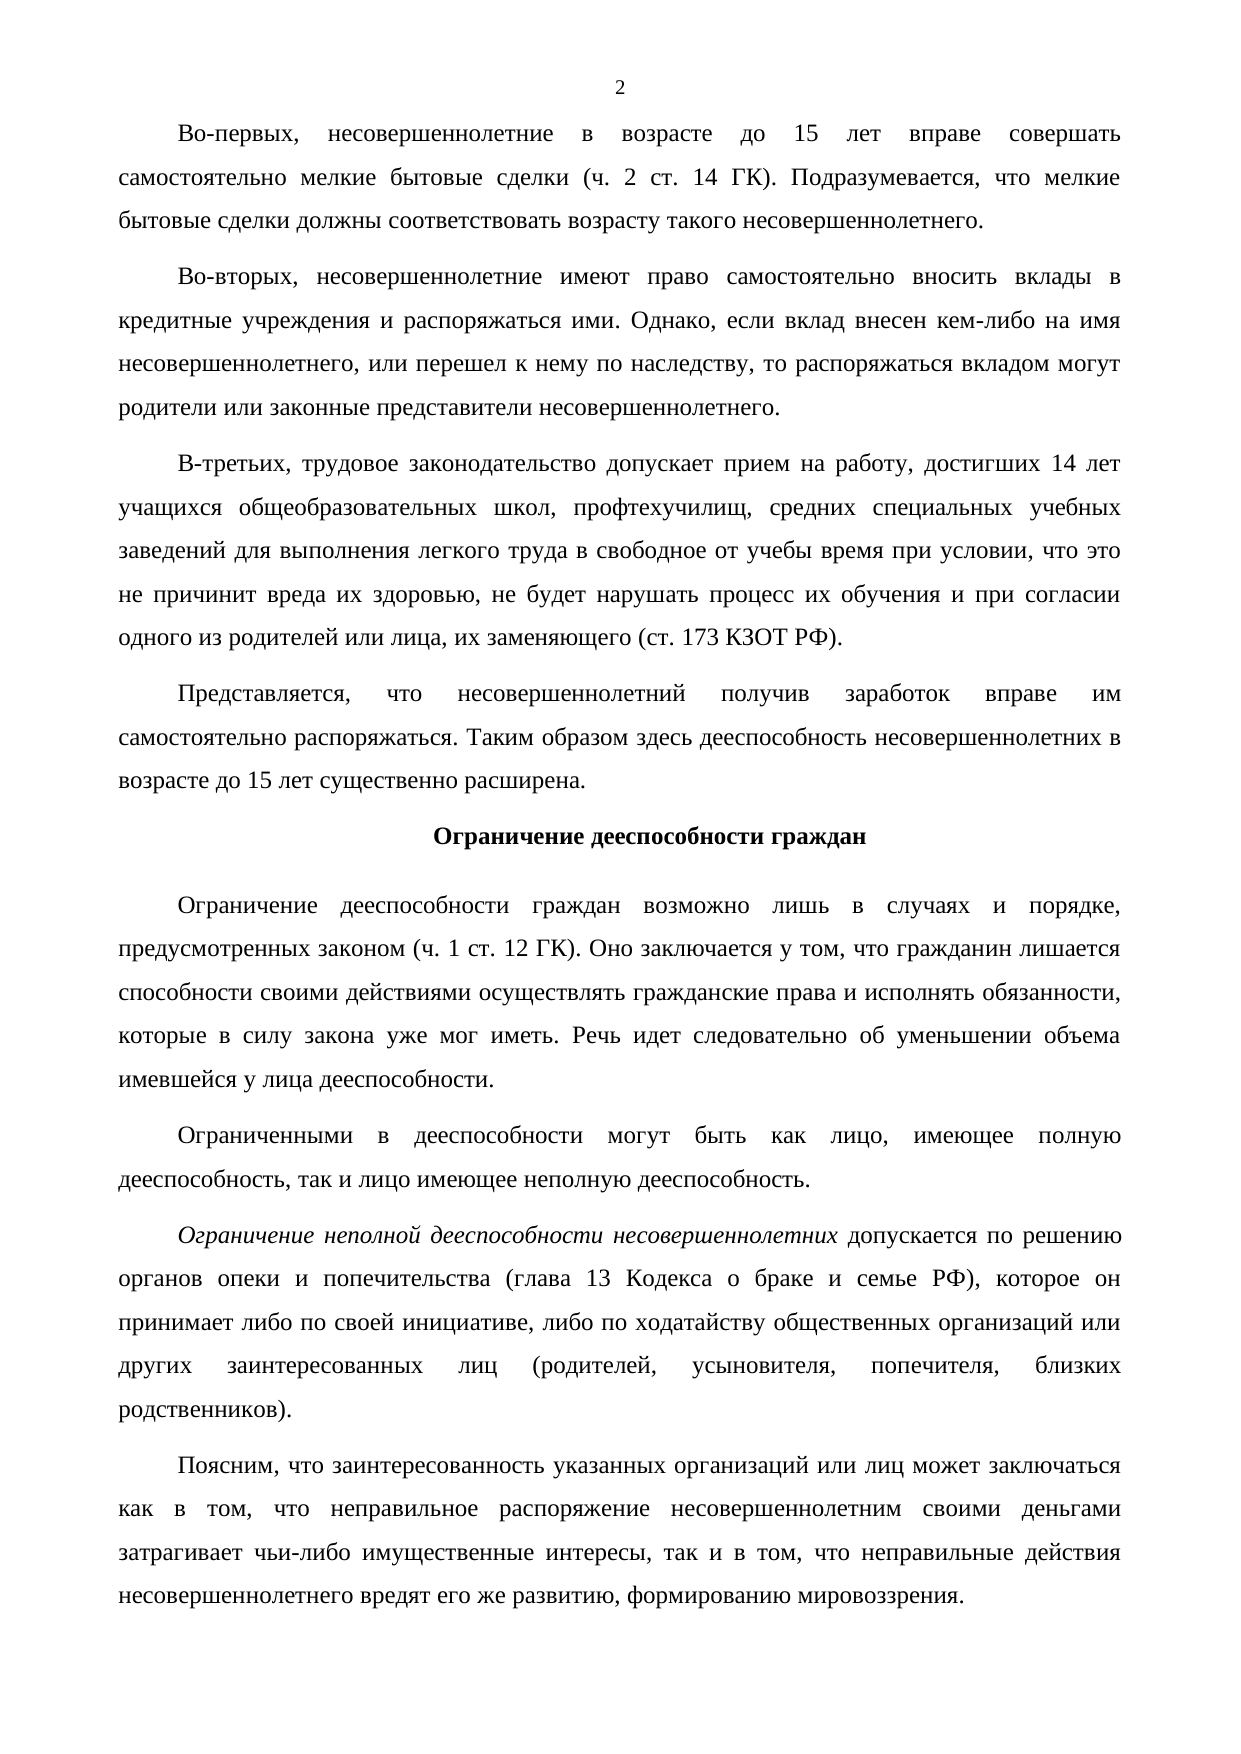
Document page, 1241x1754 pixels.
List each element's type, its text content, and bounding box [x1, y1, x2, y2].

text Представляется, что несовершеннолетний получив заработок вправе им самостоятельно распоряжаться. Таким образом здесь дееспособность несовершеннолетних в возрасте до 15 лет существенно расширена. [118, 678, 1122, 794]
text Ограничение неполной дееспособности несовершеннолетних допускается по решению органов опеки и попечительства (глава 13 Кодекса о браке и семье РФ), которое он принимает либо по своей инициативе, либо по ходатайству общественных организаций или других заинтересованных лиц (родителей, усыновителя, попечителя, близких родственников). [118, 1219, 1122, 1423]
text Во-первых, несовершеннолетние в возрасте до 15 лет вправе совершать самостоятельно мелкие бытовые сделки (ч. 2 ст. 14 ГК). Подразумевается, что мелкие бытовые сделки должны соответствовать возрасту такого несовершеннолетнего. [118, 118, 1122, 234]
text Во-вторых, несовершеннолетние имеют право самостоятельно вносить вклады в кредитные учреждения и распоряжаться ими. Однако, если вклад внесен кем-либо на имя несовершеннолетнего, или перешел к нему по наследству, то распоряжаться вкладом могут родители или законные представители несовершеннолетнего. [118, 261, 1122, 421]
text Ограничение дееспособности граждан возможно лишь в случаях и порядке, предусмотренных законом (ч. 1 ст. 12 ГК). Оно заключается у том, что гражданин лишается способности своими действиями осуществлять гражданские права и исполнять обязанности, которые в силу закона уже мог иметь. Речь идет следовательно об уменьшении объема имевшейся у лица дееспособности. [118, 890, 1122, 1093]
text Поясним, что заинтересованность указанных организаций или лиц может заключаться как в том, что неправильное распоряжение несовершеннолетним своими деньгами затрагивает чьи-либо имущественные интересы, так и в том, что неправильные действия несовершеннолетнего вредят его же развитию, формированию мировоззрения. [118, 1450, 1122, 1609]
text Ограниченными в дееспособности могут быть как лицо, имеющее полную дееспособность, так и лицо имеющее неполную дееспособность. [118, 1120, 1122, 1193]
text В-третьих, трудовое законодательство допускает прием на работу, достигших 14 лет учащихся общеобразовательных школ, профтехучилищ, средних специальных учебных заведений для выполнения легкого труда в свободное от учебы время при условии, что это не причинит вреда их здоровью, не будет нарушать процесс их обучения и при согласии одного из родителей или лица, их заменяющего (ст. 173 КЗОТ РФ). [118, 448, 1122, 651]
text Ограничение дееспособности граждан [118, 821, 1122, 850]
